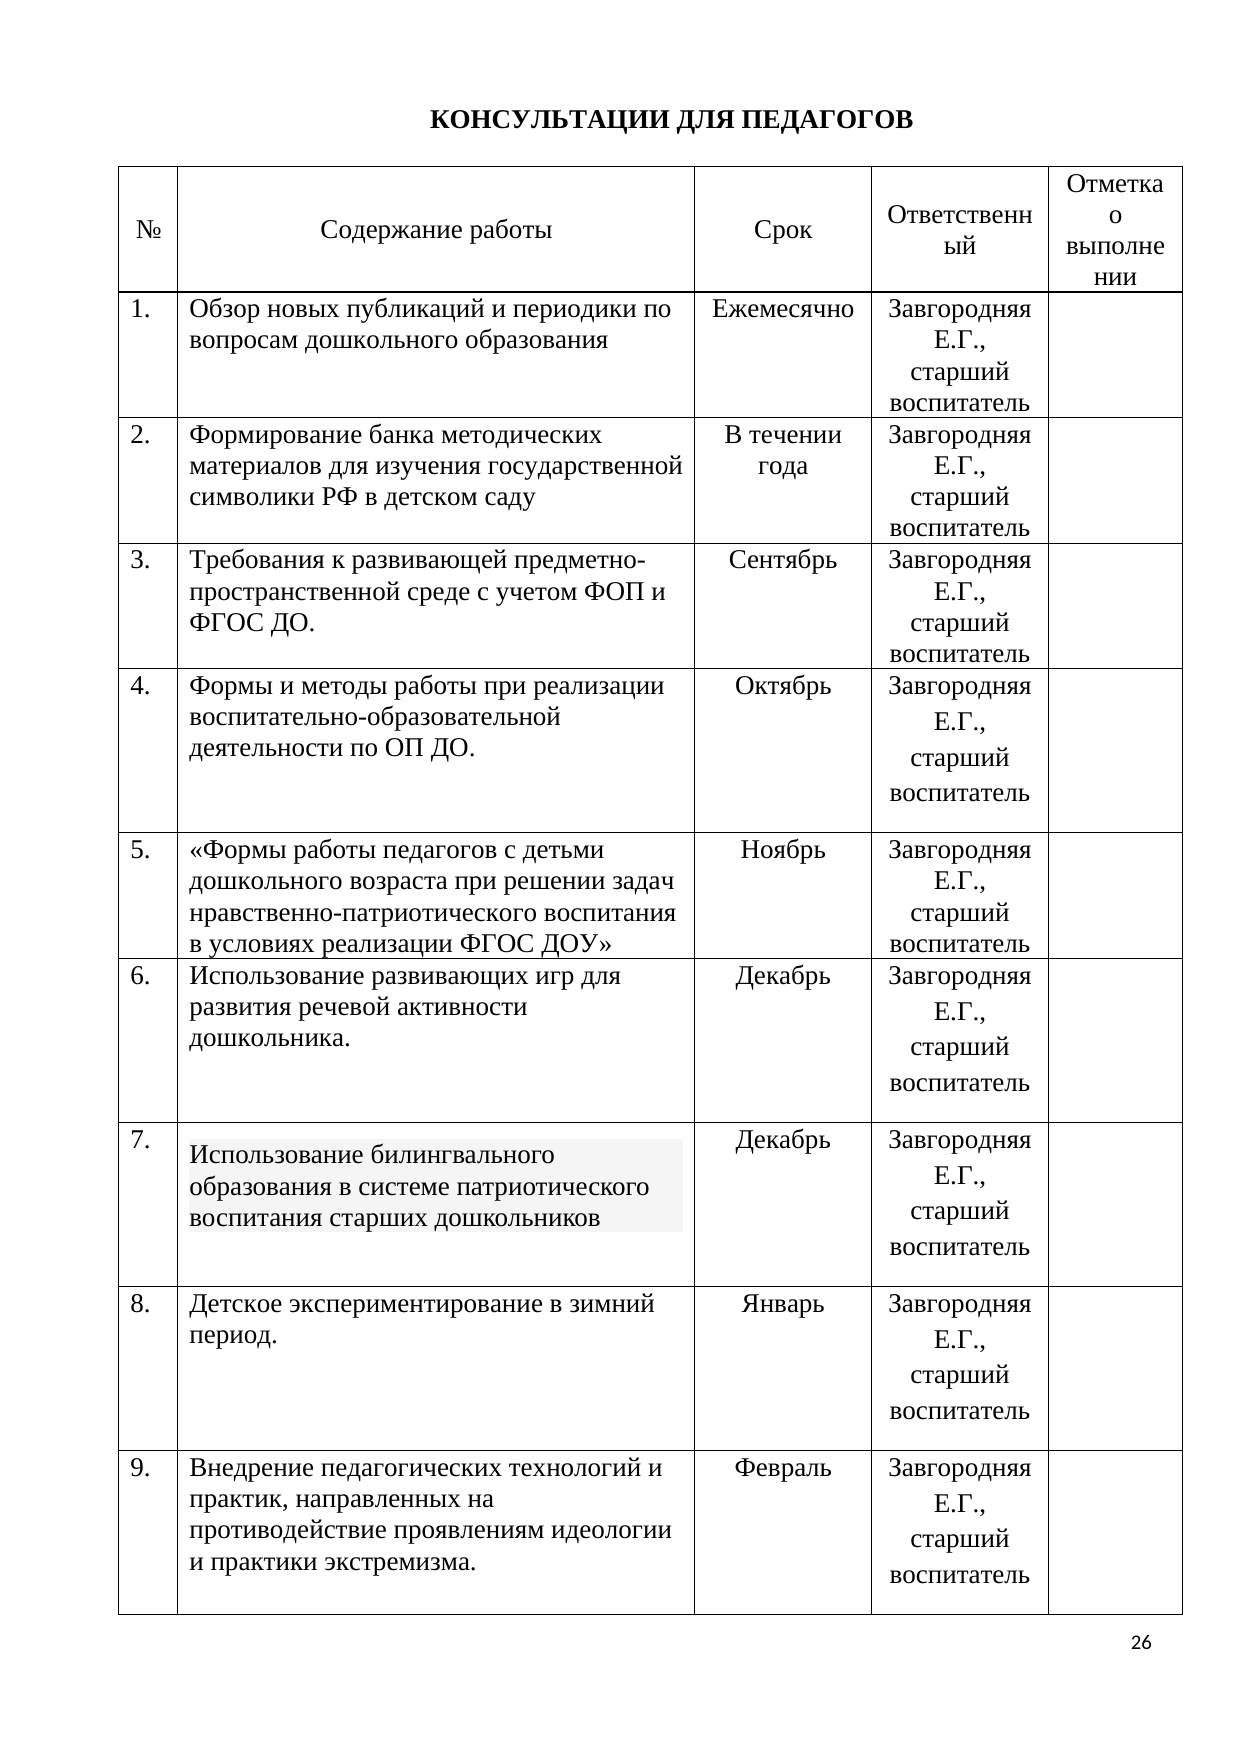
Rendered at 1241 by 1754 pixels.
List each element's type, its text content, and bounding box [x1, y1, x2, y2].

table_cell Завгородняя Е.Г., старший воспитатель [872, 833, 1048, 958]
table_cell [1049, 418, 1182, 543]
table_cell Детское экспериментирование в зимний период. [178, 1287, 694, 1450]
table_cell [1049, 544, 1182, 668]
table_cell Использование развивающих игр для развития речевой активности дошкольника. [178, 959, 694, 1122]
table_cell [1049, 1287, 1182, 1450]
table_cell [872, 1451, 1048, 1614]
table_cell [1049, 959, 1182, 1122]
table_cell 4. [119, 669, 177, 832]
table_cell Завгородняя Е.Г., старший воспитатель [872, 669, 1048, 832]
table_header № [119, 167, 177, 291]
table_cell 8. [119, 1287, 177, 1450]
table_cell 1. [119, 293, 177, 417]
table_cell Завгородняя Е.Г., старший воспитатель [872, 544, 1048, 668]
table_cell [1049, 1123, 1182, 1286]
table_cell Требования к развивающей предметно-пространственной среде с учетом ФОП и ФГОС ДО. [178, 544, 694, 668]
table_cell Сентябрь [695, 544, 871, 668]
table_header Содержание работы [178, 167, 694, 291]
table_cell 5. [119, 833, 177, 958]
table_cell 2. [119, 418, 177, 543]
table_header Ответственный [872, 167, 1048, 291]
table_header Отметка о выполнении [1049, 167, 1182, 291]
table_cell Использование билингвального образования в системе патриотического воспитания старших дошкольников [178, 1123, 694, 1286]
table_cell В течении года [695, 418, 871, 543]
table_cell [1049, 669, 1182, 832]
table_cell Завгородняя Е.Г., старший воспитатель [872, 959, 1048, 1122]
table_cell [1049, 1451, 1182, 1614]
table_cell Ежемесячно [695, 293, 871, 417]
table_cell 6. [119, 959, 177, 1122]
table_cell Октябрь [695, 669, 871, 832]
table_cell Внедрение педагогических технологий и практик, направленных на противодействие проявлениям идеологии и практики экстремизма. [178, 1451, 694, 1614]
table_cell [1049, 293, 1182, 417]
table_cell Декабрь [695, 1123, 871, 1286]
table_cell 7. [119, 1123, 177, 1286]
table_cell Обзор новых публикаций и периодики по вопросам дошкольного образования [178, 293, 694, 417]
text КОНСУЛЬТАЦИИ ДЛЯ ПЕДАГОГОВ [118, 103, 1152, 134]
table_cell «Формы работы педагогов с детьми дошкольного возраста при решении задач нравственно-патриотического воспитания в условиях реализации ФГОС ДОУ» [178, 833, 694, 958]
table_cell Завгородняя Е.Г., старший воспитатель [872, 1287, 1048, 1450]
table_cell Январь [695, 1287, 871, 1450]
table_cell Декабрь [695, 959, 871, 1122]
table_cell Ноябрь [695, 833, 871, 958]
table_cell Завгородняя Е.Г., старший воспитатель [872, 418, 1048, 543]
table_cell Завгородняя Е.Г., старший воспитатель [872, 1123, 1048, 1286]
table_cell Формы и методы работы при реализации воспитательно-образовательной деятельности по ОП ДО. [178, 669, 694, 832]
table_cell Февраль [695, 1451, 871, 1614]
table_cell Завгородняя Е.Г., старший воспитатель [872, 293, 1048, 417]
table_cell 3. [119, 544, 177, 668]
table_cell [1049, 833, 1182, 958]
table_header Срок [695, 167, 871, 291]
table_cell Формирование банка методических материалов для изучения государственной символики РФ в детском саду [178, 418, 694, 543]
table_cell 9. [119, 1451, 177, 1614]
